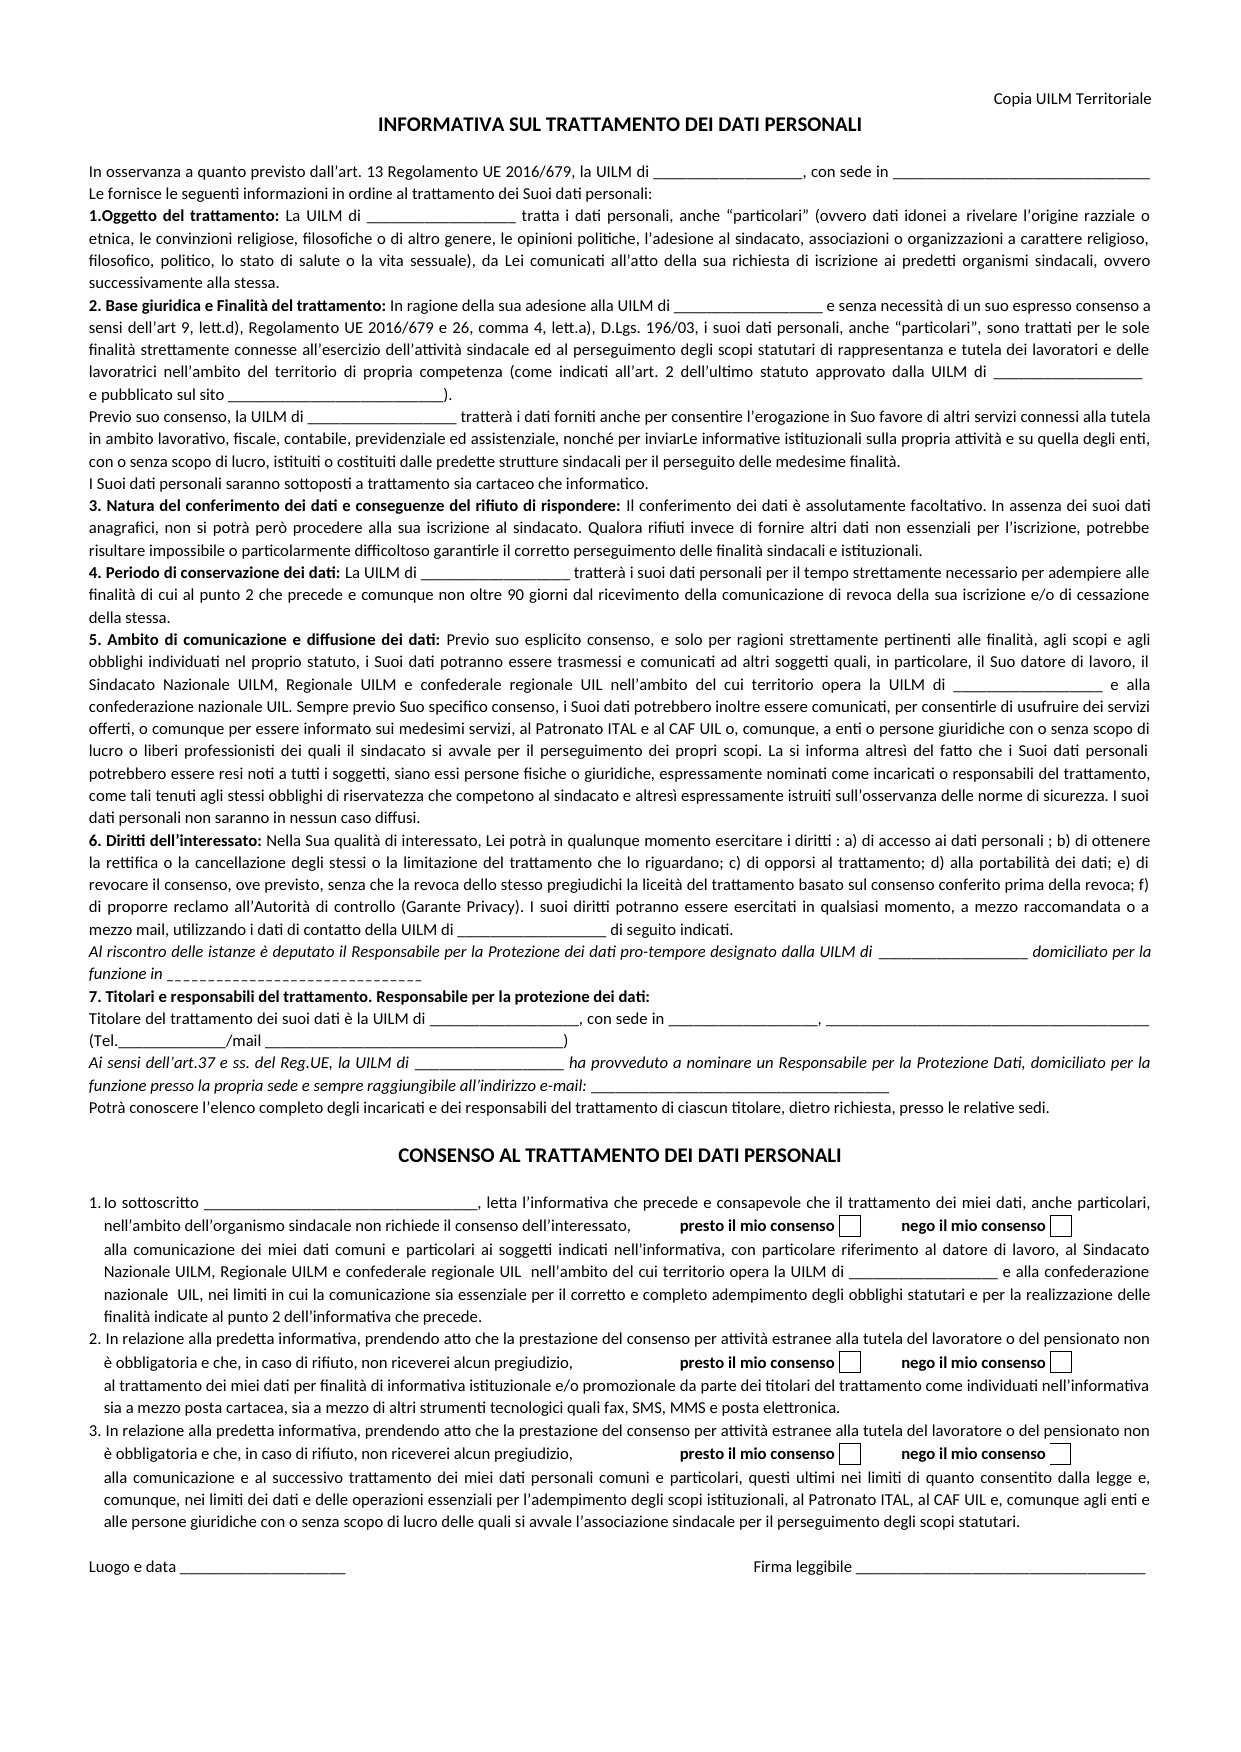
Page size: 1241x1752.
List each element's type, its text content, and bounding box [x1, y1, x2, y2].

list Potrà conoscere l’elenco completo degli incaricati e dei responsabili del trattamento di ciascun titolare, dietro richiesta, presso le relative sedi. [89, 1097, 1152, 1118]
list al trattamento dei miei dati per finalità di informativa istituzionale e/o promozionale da parte dei titolari del trattamento come individuati nell’informativa sia a mezzo posta cartacea, sia a mezzo di altri strumenti tecnologici quali fax, SMS, MMS e posta elettronica. [89, 1376, 1152, 1418]
list Titolare del trattamento dei suoi dati è la UILM di __________________, con sede in __________________, _______________________________________ (Tel._____________/mail ____________________________________) [89, 1008, 1152, 1051]
list alla comunicazione dei miei dati comuni e particolari ai soggetti indicati nell’informativa, con particolare riferimento al datore di lavoro, al Sindacato Nazionale UILM, Regionale UILM e confederale regionale UIL nell’ambito del cui territorio opera la UILM di __________________ e alla confederazione nazionale UIL, nei limiti in cui la comunicazione sia essenziale per il corretto e completo adempimento degli obblighi statutari e per la realizzazione delle finalità indicate al punto 2 dell’informativa che precede. [89, 1239, 1152, 1326]
list 2. In relazione alla predetta informativa, prendendo atto che la prestazione del consenso per attività estranee alla tutela del lavoratore o del pensionato non è obbligatoria e che, in caso di rifiuto, non riceverei alcun pregiudizio, presto il mio consenso ….. nego il mio consenso ….. [89, 1328, 1152, 1373]
list 5. Ambito di comunicazione e diffusione dei dati: Previo suo esplicito consenso, e solo per ragioni strettamente pertinenti alle finalità, agli scopi e agli obblighi individuati nel proprio statuto, i Suoi dati potranno essere trasmessi e comunicati ad altri soggetti quali, in particolare, il Suo datore di lavoro, il Sindacato Nazionale UILM, Regionale UILM e confederale regionale UIL nell’ambito del cui territorio opera la UILM di __________________ e alla confederazione nazionale UIL. Sempre previo Suo specifico consenso, i Suoi dati potrebbero inoltre essere comunicati, per consentirle di usufruire dei servizi offerti, o comunque per essere informato sui medesimi servizi, al Patronato ITAL e al CAF UIL o, comunque, a enti o persone giuridiche con o senza scopo di lucro o liberi professionisti dei quali il sindacato si avvale per il perseguimento dei propri scopi. La si informa altresì del fatto che i Suoi dati personali potrebbero essere resi noti a tutti i soggetti, siano essi persone fisiche o giuridiche, espressamente nominati come incaricati o responsabili del trattamento, come tali tenuti agli stessi obblighi di riservatezza che competono al sindacato e altresì espressamente istruiti sull’osservanza delle norme di sicurezza. I suoi dati personali non saranno in nessun caso diffusi. [89, 629, 1152, 828]
list 7. Titolari e responsabili del trattamento. Responsabile per la protezione dei dati: [89, 986, 1152, 1006]
list Ai sensi dell’art.37 e ss. del Reg.UE, la UILM di __________________ ha provveduto a nominare un Responsabile per la Protezione Dati, domiciliato per la funzione presso la propria sede e sempre raggiungibile all’indirizzo e-mail: ____________________________________ [89, 1053, 1152, 1095]
list Io sottoscritto _________________________________, letta l’informativa che precede e consapevole che il trattamento dei miei dati, anche particolari, nell’ambito dell’organismo sindacale non richiede il consenso dell’interessato, presto il mio consenso ….. nego il mio consenso ….. [89, 1192, 1152, 1237]
list alla comunicazione e al successivo trattamento dei miei dati personali comuni e particolari, questi ultimi nei limiti di quanto consentito dalla legge e, comunque, nei limiti dei dati e delle operazioni essenziali per l’adempimento degli scopi istituzionali, al Patronato ITAL, al CAF UIL e, comunque agli enti e alle persone giuridiche con o senza scopo di lucro delle quali si avvale l’associazione sindacale per il perseguimento degli scopi statutari. [89, 1467, 1152, 1532]
list 4. Periodo di conservazione dei dati: La UILM di __________________ tratterà i suoi dati personali per il tempo strettamente necessario per adempiere alle finalità di cui al punto 2 che precede e comunque non oltre 90 giorni dal ricevimento della comunicazione di revoca della sua iscrizione e/o di cessazione della stessa. [89, 562, 1152, 627]
list Al riscontro delle istanze è deputato il Responsabile per la Protezione dei dati pro-tempore designato dalla UILM di __________________ domiciliato per la funzione in _______________________________ [89, 941, 1152, 984]
list Previo suo consenso, la UILM di __________________ tratterà i dati forniti anche per consentire l’erogazione in Suo favore di altri servizi connessi alla tutela in ambito lavorativo, fiscale, contabile, previdenziale ed assistenziale, nonché per inviarLe informative istituzionali sulla propria attività e su quella degli enti, con o senza scopo di lucro, istituiti o costituiti dalle predette strutture sindacali per il perseguito delle medesime finalità. [89, 406, 1152, 471]
list CONSENSO AL TRATTAMENTO DEI DATI PERSONALI [89, 1142, 1152, 1167]
list Luogo e data ____________________ Firma leggibile ___________________________________ [89, 1556, 1152, 1577]
list 3. In relazione alla predetta informativa, prendendo atto che la prestazione del consenso per attività estranee alla tutela del lavoratore o del pensionato non è obbligatoria e che, in caso di rifiuto, non riceverei alcun pregiudizio, presto il mio consenso ….. nego il mio consenso ….. [89, 1420, 1152, 1465]
list 6. Diritti dell’interessato: Nella Sua qualità di interessato, Lei potrà in qualunque momento esercitare i diritti : a) di accesso ai dati personali ; b) di ottenere la rettifica o la cancellazione degli stessi o la limitazione del trattamento che lo riguardano; c) di opporsi al trattamento; d) alla portabilità dei dati; e) di revocare il consenso, ove previsto, senza che la revoca dello stesso pregiudichi la liceità del trattamento basato sul consenso conferito prima della revoca; f) di proporre reclamo all’Autorità di controllo (Garante Privacy). I suoi diritti potranno essere esercitati in qualsiasi momento, a mezzo raccomandata o a mezzo mail, utilizzando i dati di contatto della UILM di __________________ di seguito indicati. [89, 830, 1152, 939]
text Copia UILM Territoriale [89, 89, 1152, 109]
list I Suoi dati personali saranno sottoposti a trattamento sia cartaceo che informatico. [89, 473, 1152, 493]
list 3. Natura del conferimento dei dati e conseguenze del rifiuto di rispondere: Il conferimento dei dati è assolutamente facoltativo. In assenza dei suoi dati anagrafici, non si potrà però procedere alla sua iscrizione al sindacato. Qualora rifiuti invece di fornire altri dati non essenziali per l’iscrizione, potrebbe risultare impossibile o particolarmente difficoltoso garantirle il corretto perseguimento delle finalità sindacali e istituzionali. [89, 496, 1152, 560]
list In osservanza a quanto previsto dall’art. 13 Regolamento UE 2016/679, la UILM di __________________, con sede in _______________________________ Le fornisce le seguenti informazioni in ordine al trattamento dei Suoi dati personali: [89, 161, 1152, 204]
list 2. Base giuridica e Finalità del trattamento: In ragione della sua adesione alla UILM di __________________ e senza necessità di un suo espresso consenso a sensi dell’art 9, lett.d), Regolamento UE 2016/679 e 26, comma 4, lett.a), D.Lgs. 196/03, i suoi dati personali, anche “particolari”, sono trattati per le sole finalità strettamente connesse all’esercizio dell’attività sindacale ed al perseguimento degli scopi statutari di rappresentanza e tutela dei lavoratori e delle lavoratrici nell’ambito del territorio di propria competenza (come indicati all’art. 2 dell’ultimo statuto approvato dalla UILM di __________________ e pubblicato sul sito __________________________). [89, 295, 1152, 404]
list 1.Oggetto del trattamento: La UILM di __________________ tratta i dati personali, anche “particolari” (ovvero dati idonei a rivelare l’origine razziale o etnica, le convinzioni religiose, filosofiche o di altro genere, le opinioni politiche, l’adesione al sindacato, associazioni o organizzazioni a carattere religioso, filosofico, politico, lo stato di salute o la vita sessuale), da Lei comunicati all’atto della sua richiesta di iscrizione ai predetti organismi sindacali, ovvero successivamente alla stessa. [89, 206, 1152, 293]
text INFORMATIVA SUL TRATTAMENTO DEI DATI PERSONALI [89, 111, 1152, 136]
